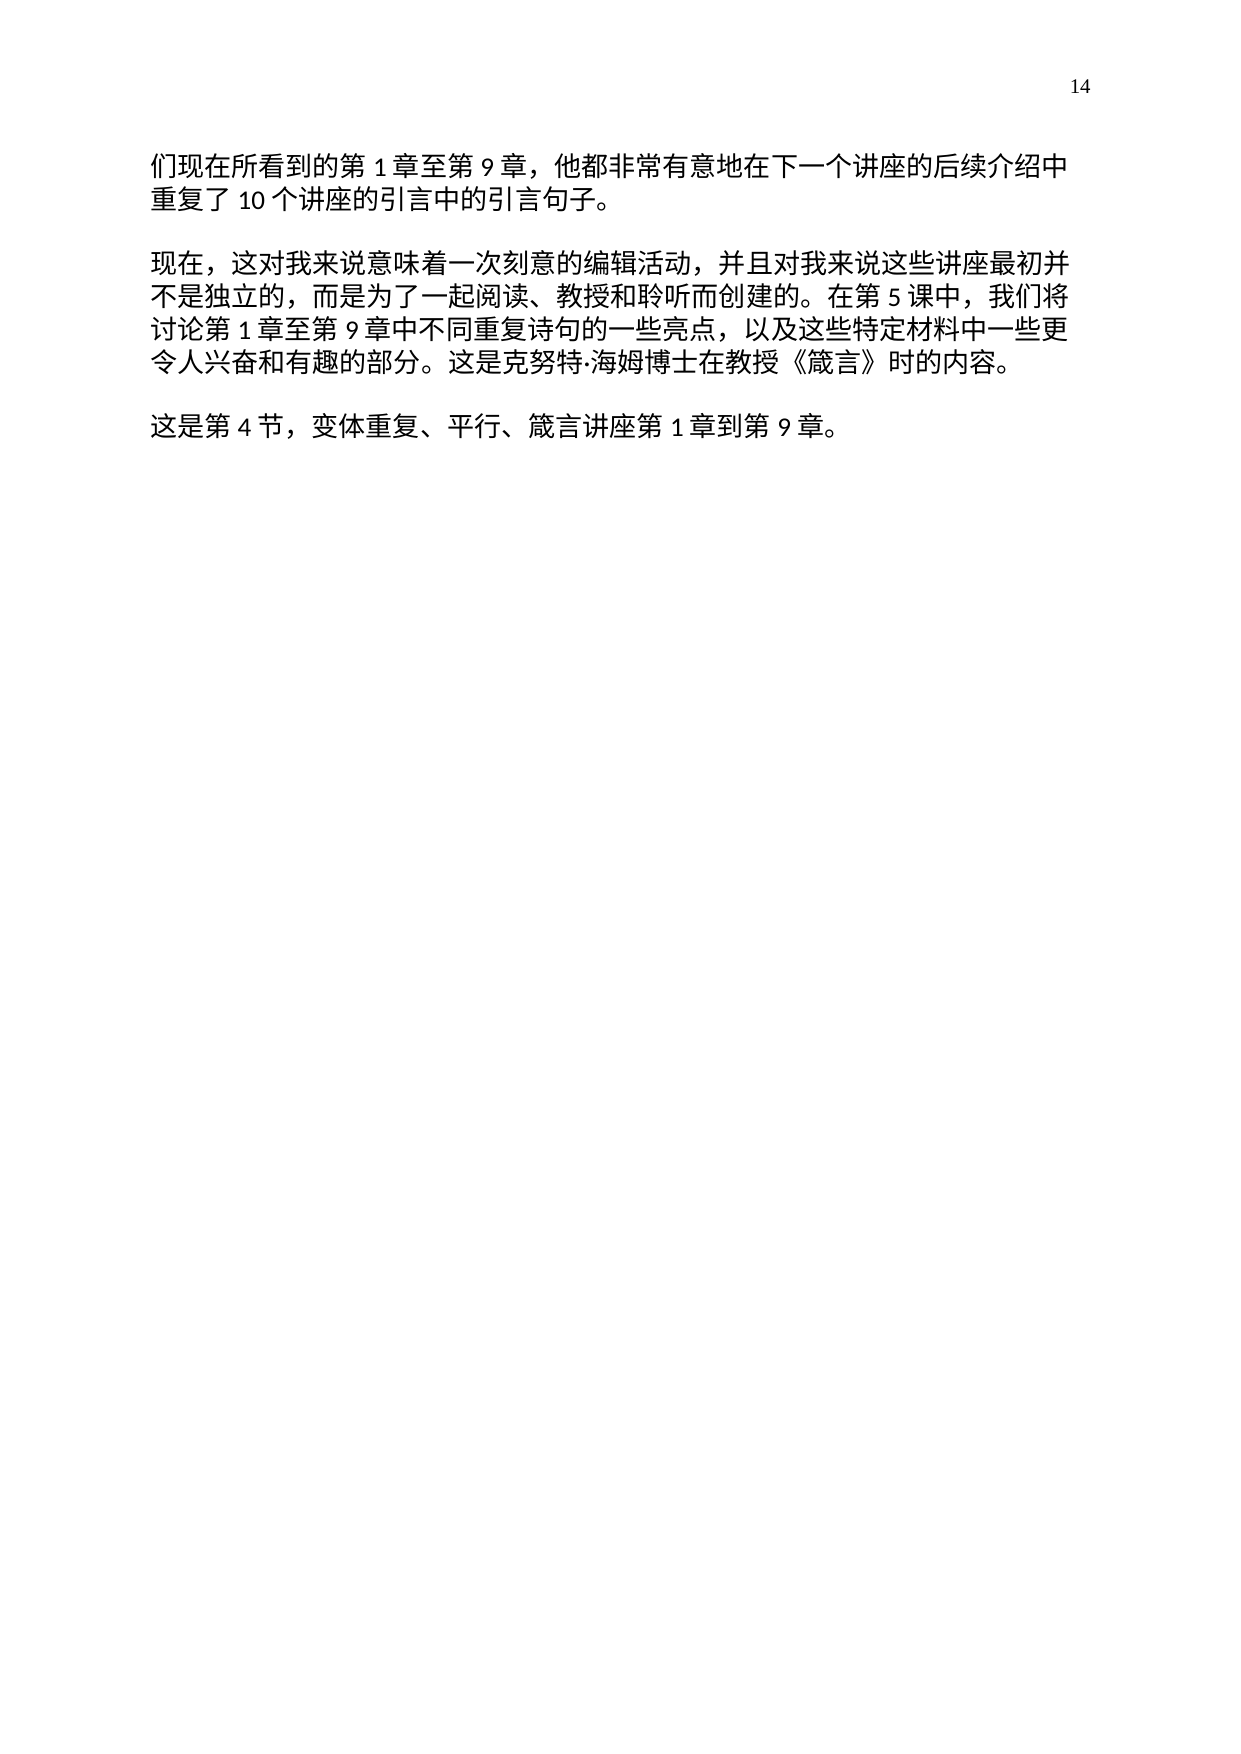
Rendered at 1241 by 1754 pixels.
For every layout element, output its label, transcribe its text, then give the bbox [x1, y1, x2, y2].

text 这是第 4 节，变体重复、平行、箴言讲座第 1 章到第 9 章。 [150, 410, 1090, 443]
text 现在，这对我来说意味着一次刻意的编辑活动，并且对我来说这些讲座最初并不是独立的，而是为了一起阅读、教授和聆听而创建的。在第 5 课中，我们将讨论第 1 章至第 9 章中不同重复诗句的一些亮点，以及这些特定材料中一些更令人兴奋和有趣的部分。这是克努特·海姆博士在教授《箴言》时的内容。 [150, 247, 1090, 379]
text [150, 150, 1090, 216]
